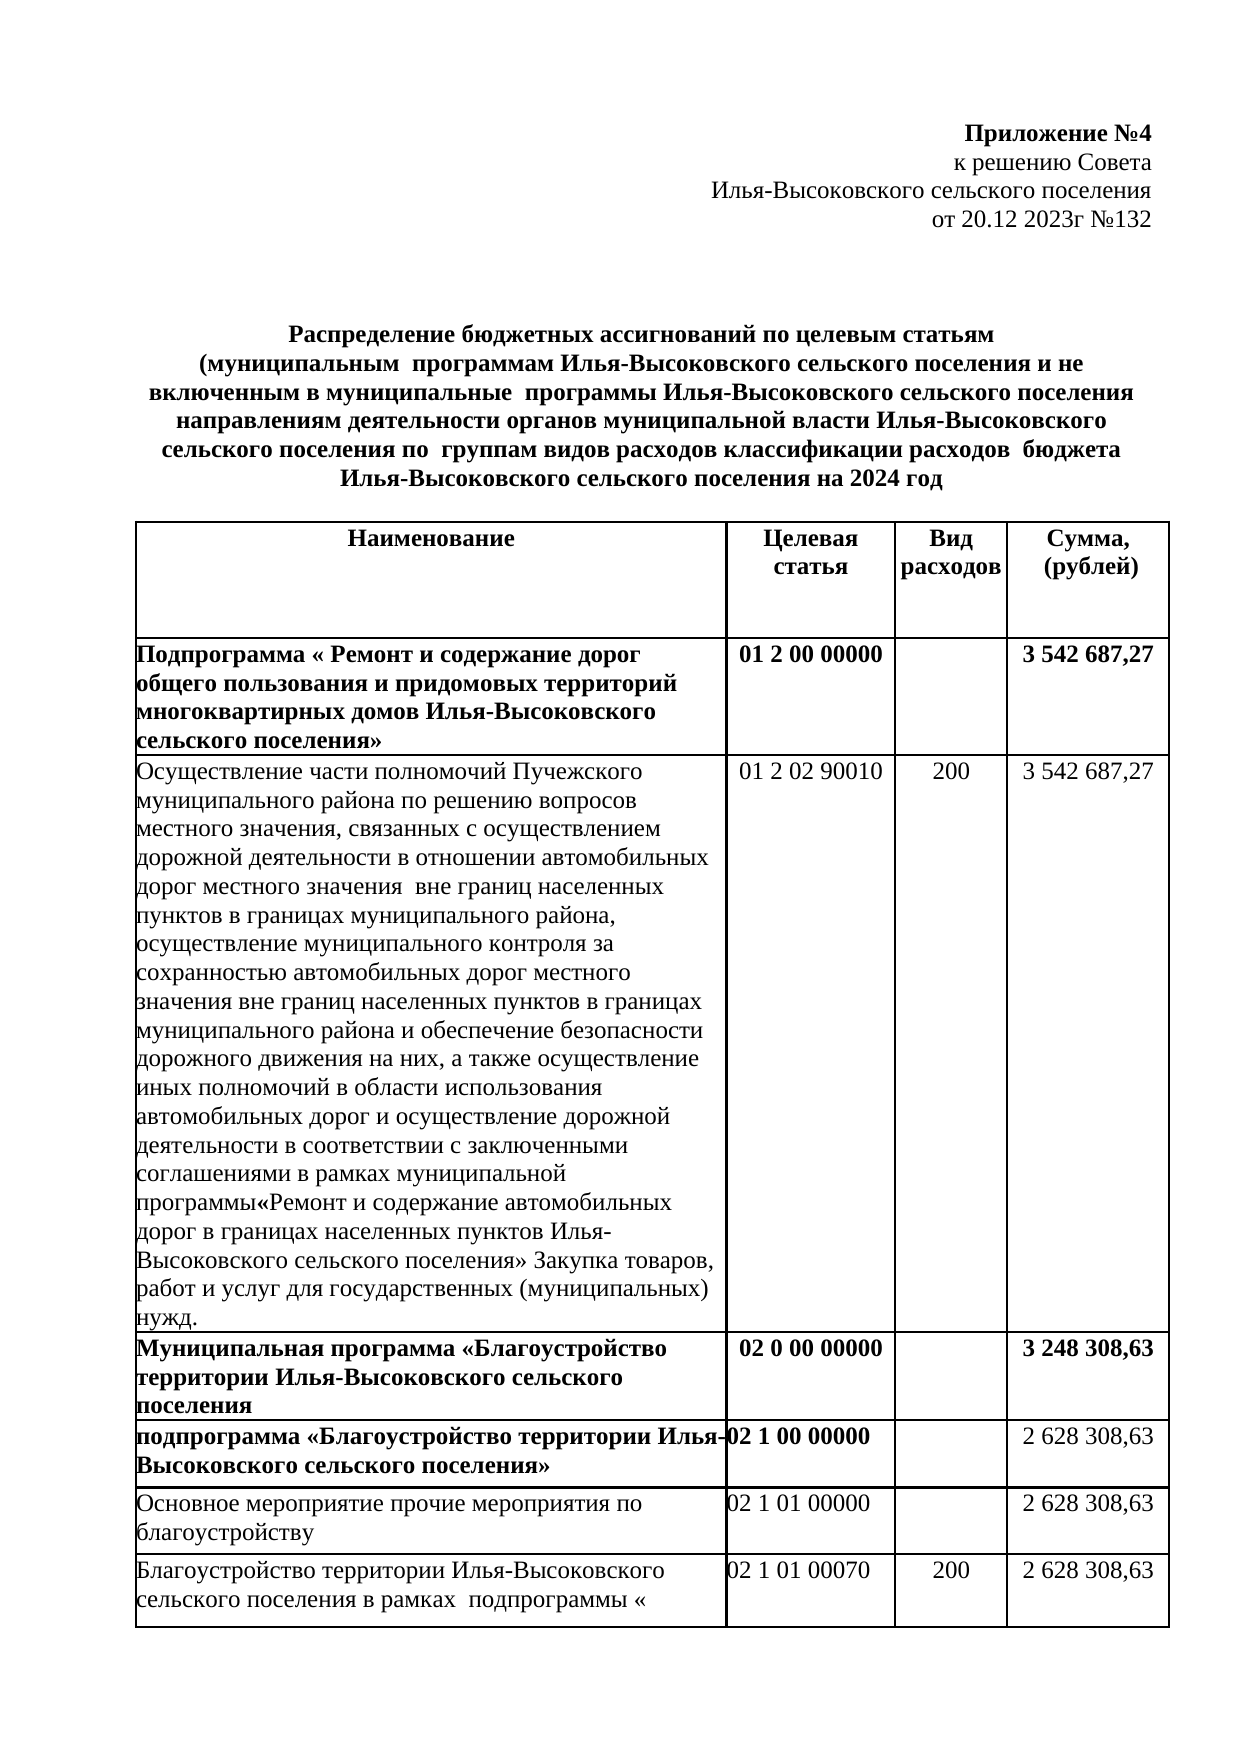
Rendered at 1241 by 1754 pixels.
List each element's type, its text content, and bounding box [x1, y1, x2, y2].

table_cell 3 542 687,27 [1008, 756, 1168, 1331]
table_cell 200 [896, 1555, 1006, 1626]
text от 20.12 2023г №132 [131, 204, 1152, 233]
table_cell [896, 1333, 1006, 1419]
table_cell Подпрограмма « Ремонт и содержание дорог общего пользования и придомовых территорий многоквартирных домов Илья-Высоковского сельского поселения» [137, 639, 725, 754]
text Приложение №4 [131, 118, 1152, 147]
table_cell 02 1 01 00070 [728, 1555, 894, 1626]
table_cell 01 2 02 90010 [728, 756, 894, 1331]
table_cell 3 248 308,63 [1008, 1333, 1168, 1419]
table_cell 2 628 308,63 [1008, 1555, 1168, 1626]
text (муниципальным программам Илья-Высоковского сельского поселения и не включенным в муниципальные программы Илья-Высоковского сельского поселения направлениям деятельности органов муниципальной власти Илья-Высоковского сельского поселения по группам видов расходов классификации расходов бюджета Илья-Высоковского сельского поселения на 2024 год [131, 348, 1152, 492]
table_header Сумма, (рублей) [1008, 523, 1168, 637]
table_cell 2 628 308,63 [1008, 1489, 1168, 1553]
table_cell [137, 1555, 725, 1626]
table_cell 02 1 01 00000 [728, 1489, 894, 1553]
table_cell 02 0 00 00000 [728, 1333, 894, 1419]
text Илья-Высоковского сельского поселения [131, 176, 1152, 204]
table_cell Муниципальная программа «Благоустройство территории Илья-Высоковского сельского поселения [137, 1333, 725, 1419]
table_header Наименование [137, 523, 725, 637]
text Распределение бюджетных ассигнований по целевым статьям [131, 319, 1152, 348]
table_cell 02 1 00 00000 [728, 1421, 894, 1486]
table_cell Основное мероприятие прочие мероприятия по благоустройству [137, 1489, 725, 1553]
table_header Целевая статья [728, 523, 894, 637]
table_cell 2 628 308,63 [1008, 1421, 1168, 1486]
table_cell 3 542 687,27 [1008, 639, 1168, 754]
table_cell [896, 1489, 1006, 1553]
table_header Вид расходов [896, 523, 1006, 637]
table_cell подпрограмма «Благоустройство территории Илья-Высоковского сельского поселения» [137, 1421, 725, 1486]
table_cell 200 [896, 756, 1006, 1331]
table_cell [896, 1421, 1006, 1486]
table_cell 01 2 00 00000 [728, 639, 894, 754]
table_cell Осуществление части полномочий Пучежского муниципального района по решению вопросов местного значения, связанных с осуществлением дорожной деятельности в отношении автомобильных дорог местного значения вне границ населенных пунктов в границах муниципального района, осуществление муниципального контроля за сохранностью автомобильных дорог местного значения вне границ населенных пунктов в границах муниципального района и обеспечение безопасности дорожного движения на них, а также осуществление иных полномочий в области использования автомобильных дорог и осуществление дорожной деятельности в соответствии с заключенными соглашениями в рамках муниципальной программы«Ремонт и содержание автомобильных дорог в границах населенных пунктов Илья-Высоковского сельского поселения» Закупка товаров, работ и услуг для государственных (муниципальных) нужд. [137, 756, 725, 1331]
table_cell [896, 639, 1006, 754]
text к решению Совета [131, 147, 1152, 176]
